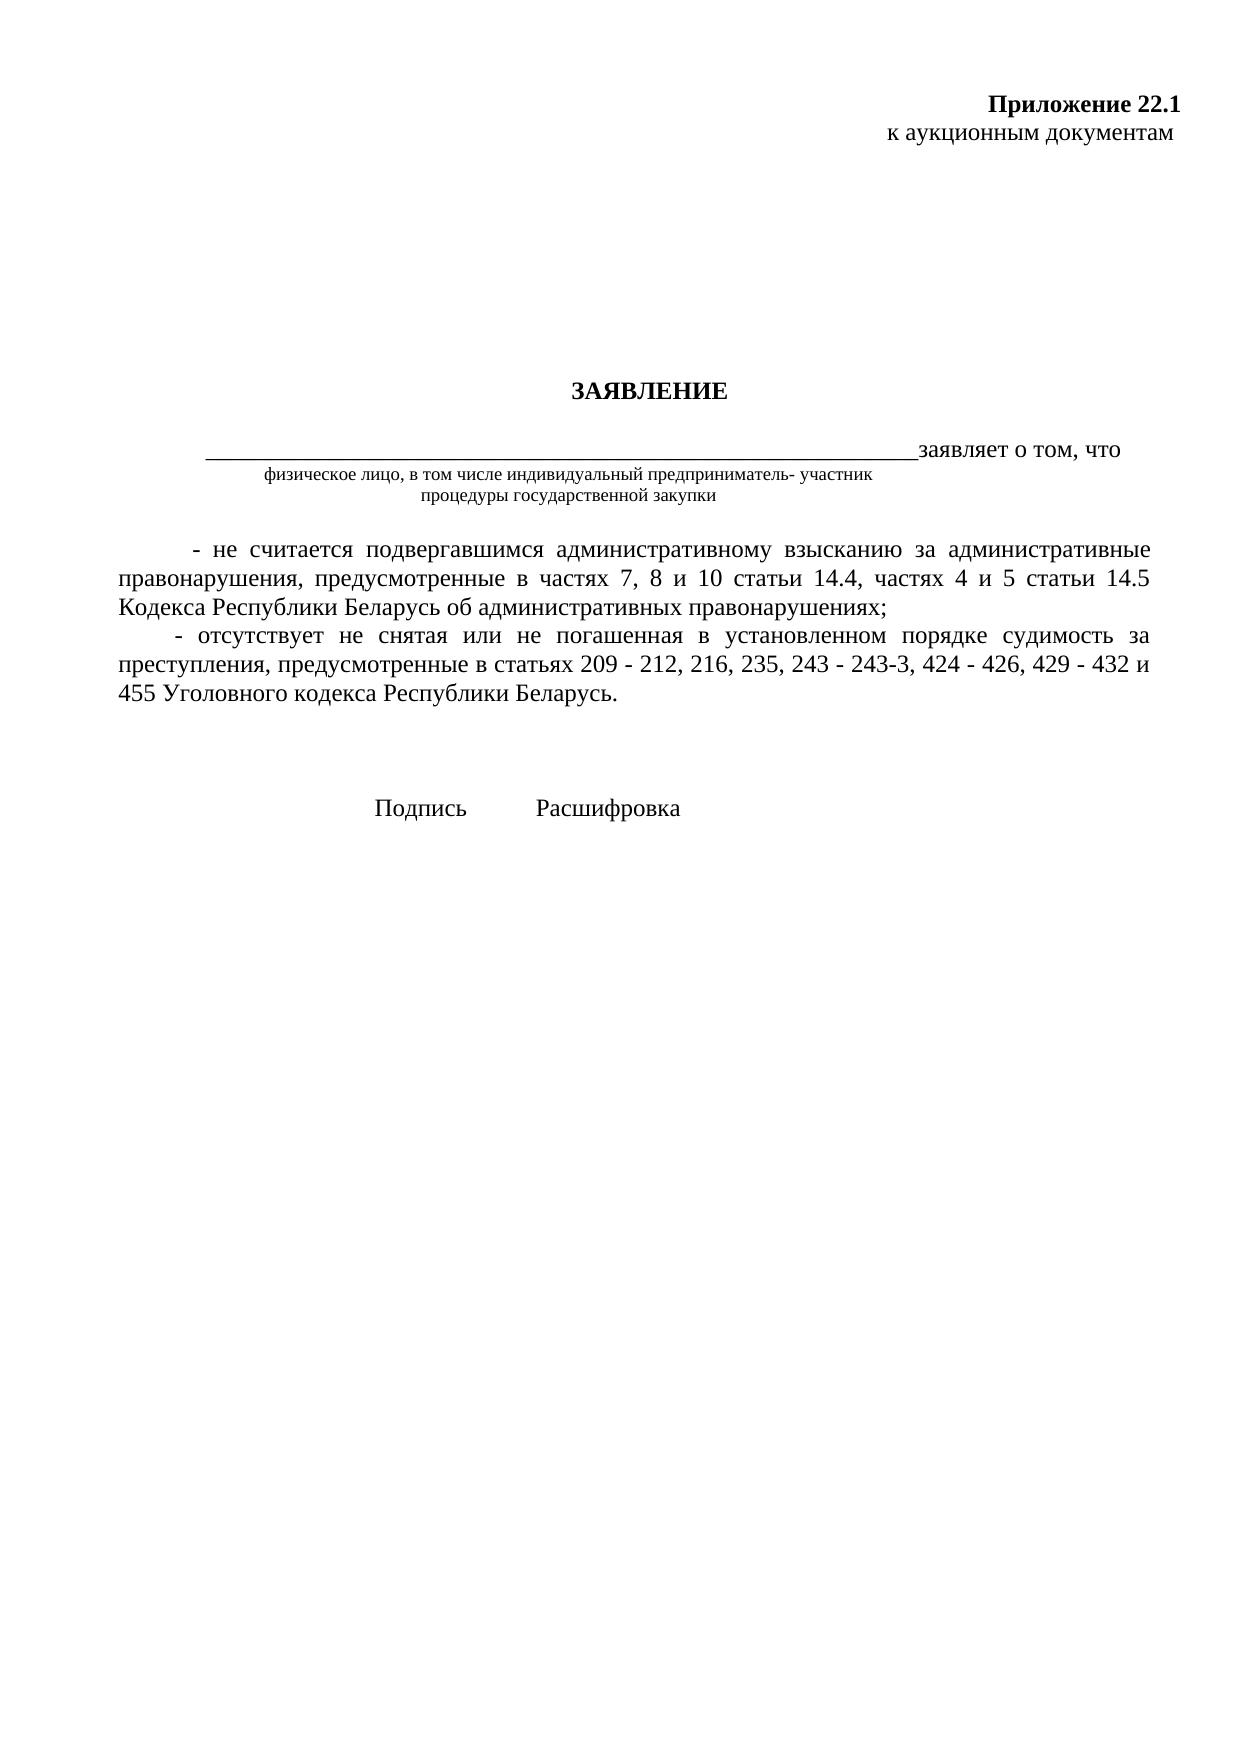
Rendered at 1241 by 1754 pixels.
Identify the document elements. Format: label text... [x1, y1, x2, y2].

text физическое лицо, в том числе индивидуальный предприниматель- участник процедуры государственной закупки [222, 462, 916, 506]
text _________________________________________________________заявляет о том, что [118, 434, 1181, 462]
text - не считается подвергавшимся административному взысканию за административные правонарушения, предусмотренные в частях 7, 8 и 10 статьи 14.4, частях 4 и 5 статьи 14.5 Кодекса Республики Беларусь об административных правонарушениях; [118, 534, 1152, 621]
text ЗАЯВЛЕНИЕ [118, 376, 1181, 405]
text - отсутствует не снятая или не погашенная в установленном порядке судимость за преступления, предусмотренные в статьях 209 - 212, 216, 235, 243 - 243-3, 424 - 426, 429 - 432 и 455 Уголовного кодекса Республики Беларусь. [118, 621, 1152, 707]
text к аукционным документам [118, 117, 1181, 146]
text Подпись Расшифровка [118, 793, 1152, 822]
subtitle Приложение 22.1 [118, 89, 1181, 117]
